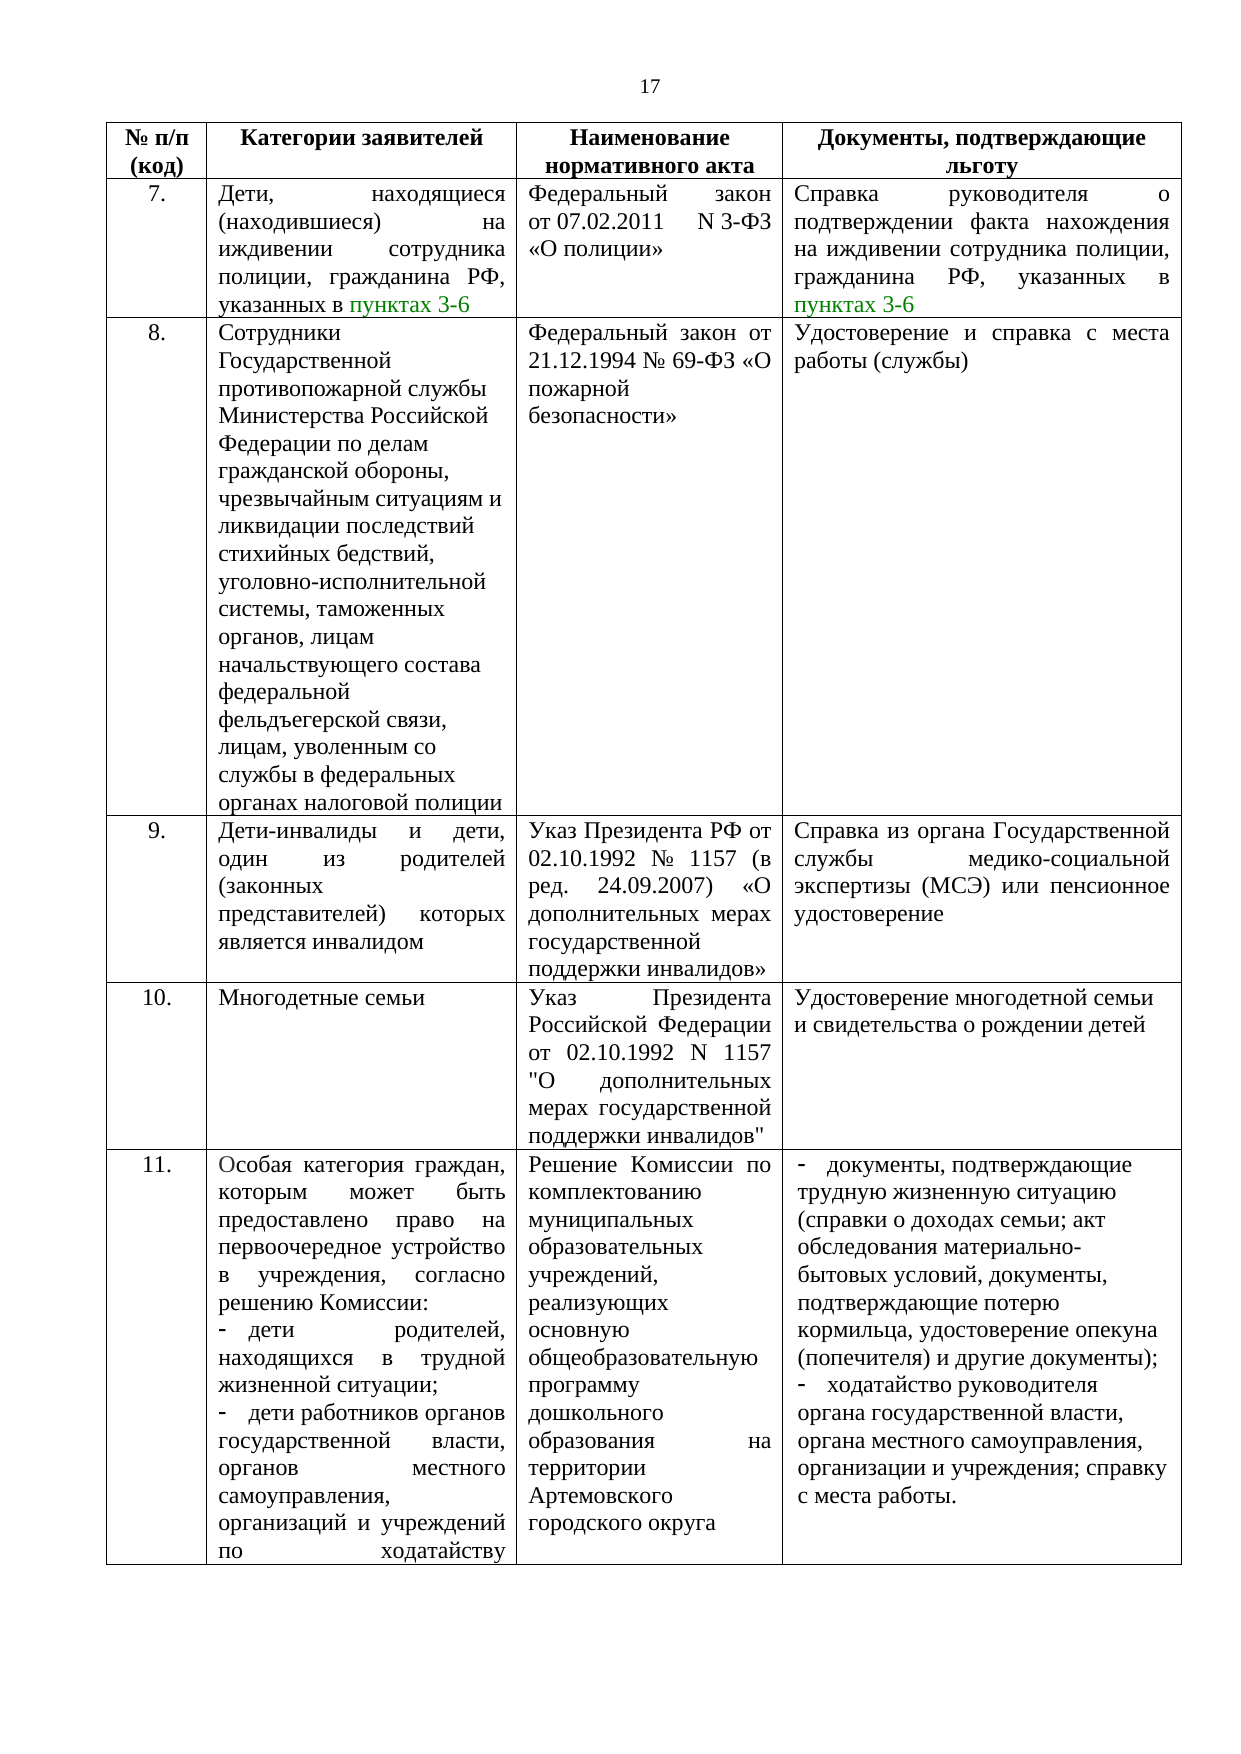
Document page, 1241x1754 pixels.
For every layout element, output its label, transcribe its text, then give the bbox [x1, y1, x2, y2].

table_cell Сотрудники Государственной противопожарной службы Министерства Российской Федерации по делам гражданской обороны, чрезвычайным ситуациям и ликвидации последствий стихийных бедствий, уголовно-исполнительной системы, таможенных органов, лицам начальствующего состава федеральной фельдъегерской связи, лицам, уволенным со службы в федеральных органах налоговой полиции [207, 318, 516, 815]
table_cell Указ Президента Российской Федерации от 02.10.1992 N 1157 "О дополнительных мерах государственной поддержки инвалидов" [517, 983, 782, 1148]
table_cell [517, 1150, 782, 1564]
table_cell 7. [107, 179, 206, 317]
table_cell Дети, находящиеся (находившиеся) на иждивении сотрудника полиции, гражданина РФ, указанных в пунктах 3-6 [207, 179, 516, 317]
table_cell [207, 1150, 516, 1564]
table_cell Дети-инвалиды и дети, один из родителей (законных представителей) которых является инвалидом [207, 816, 516, 982]
table_cell Удостоверение многодетной семьи и свидетельства о рождении детей [783, 983, 1181, 1148]
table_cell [517, 179, 782, 317]
table_cell Указ Президента РФ от 02.10.1992 № 1157 (в ред. 24.09.2007) «О дополнительных мерах государственной поддержки инвалидов» [517, 816, 782, 982]
table_header Наименование нормативного акта [517, 123, 782, 178]
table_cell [783, 1150, 1181, 1564]
table_cell Справка из органа Государственной службы медико-социальной экспертизы (МСЭ) или пенсионное удостоверение [783, 816, 1181, 982]
table_header № п/п (код) [107, 123, 206, 178]
table_cell Удостоверение и справка с места работы (службы) [783, 318, 1181, 815]
table_cell 10. [107, 983, 206, 1148]
table_header Документы, подтверждающие льготу [783, 123, 1181, 178]
table_cell Справка руководителя о подтверждении факта нахождения на иждивении сотрудника полиции, гражданина РФ, указанных в пунктах 3-6 [783, 179, 1181, 317]
table_cell 11. [107, 1150, 206, 1564]
table_cell Многодетные семьи [207, 983, 516, 1148]
table_cell 8. [107, 318, 206, 815]
table_cell 9. [107, 816, 206, 982]
table_header Категории заявителей [207, 123, 516, 178]
table_cell Федеральный закон от 21.12.1994 № 69-ФЗ «О пожарной безопасности» [517, 318, 782, 815]
